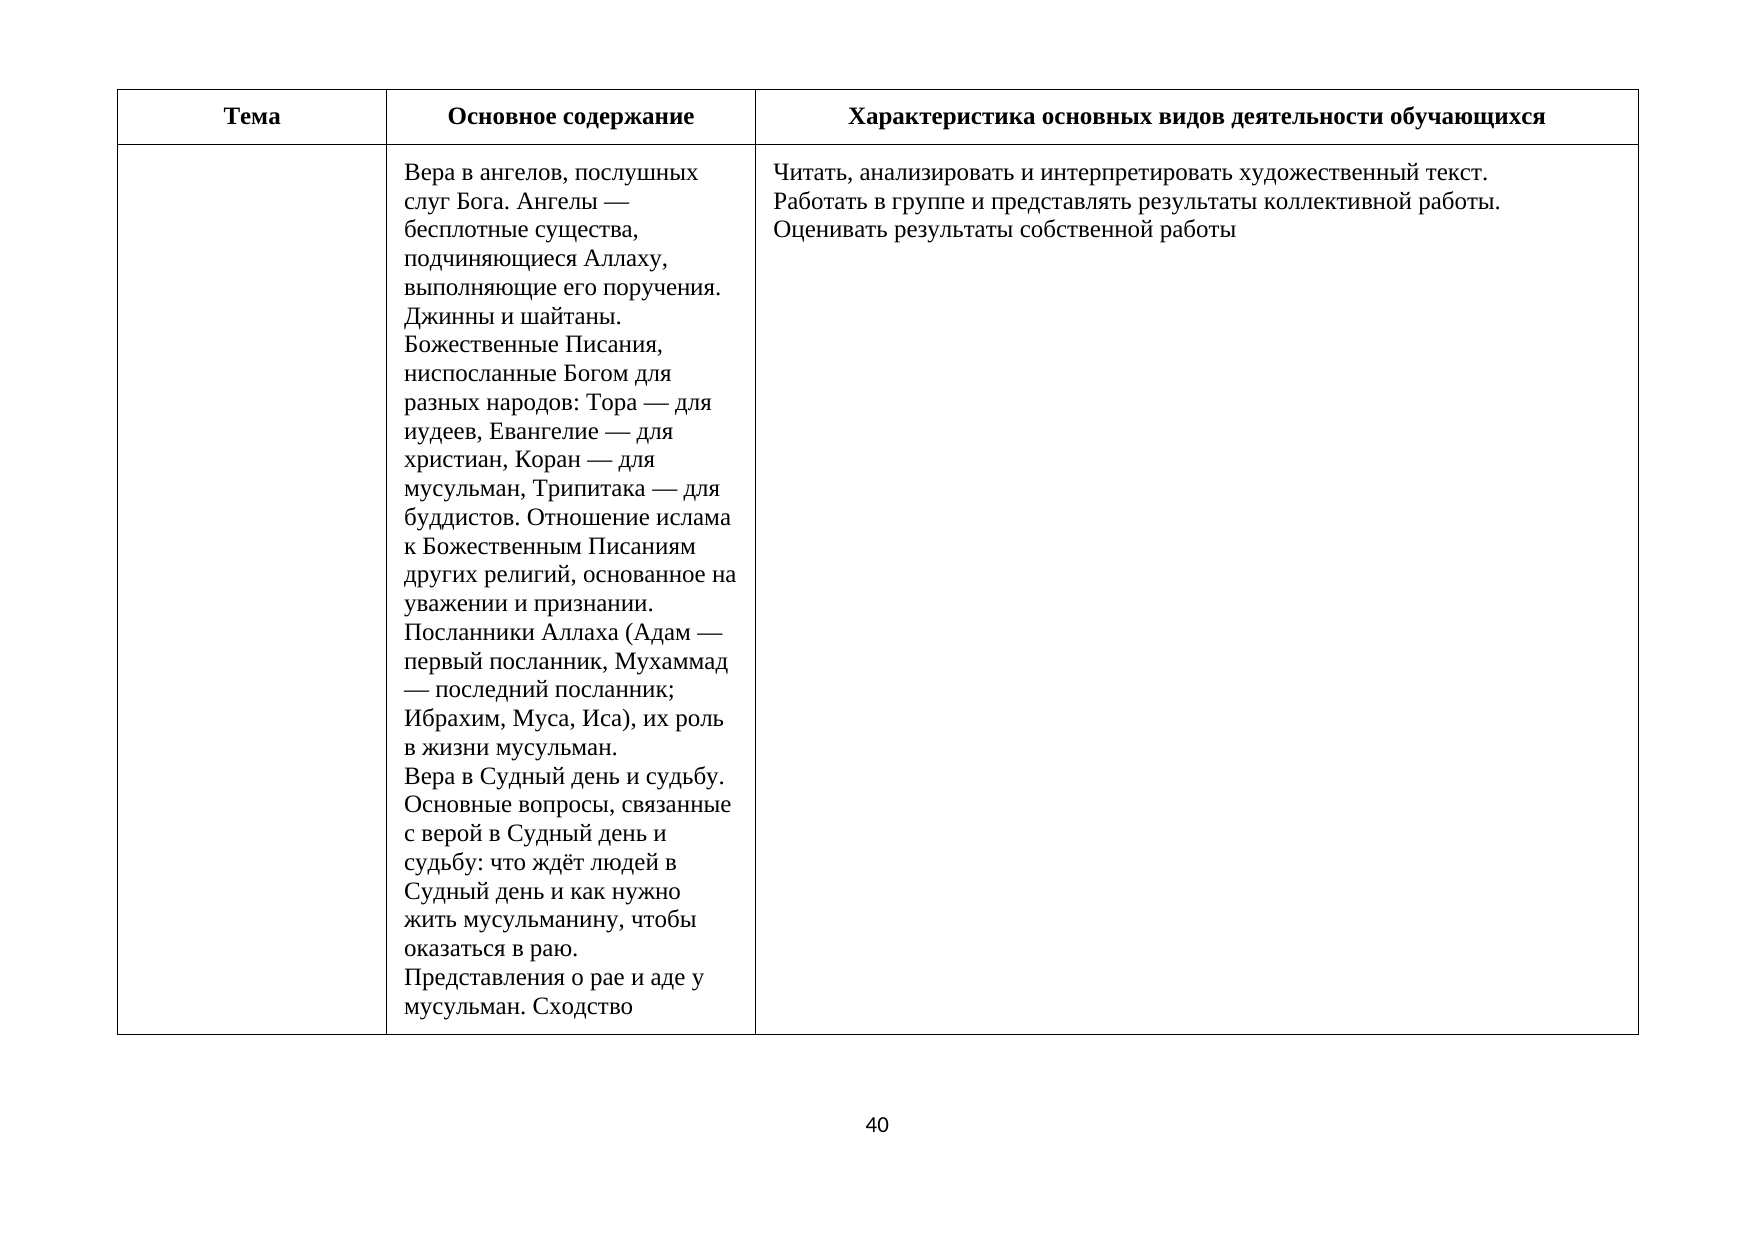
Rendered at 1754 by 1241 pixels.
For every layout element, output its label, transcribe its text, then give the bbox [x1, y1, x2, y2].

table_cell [118, 145, 386, 1034]
table_header Характеристика основных видов деятельности обучающихся [756, 90, 1638, 144]
table_header Тема [118, 90, 386, 144]
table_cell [387, 145, 755, 1034]
table_header Основное содержание [387, 90, 755, 144]
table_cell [756, 145, 1638, 1034]
